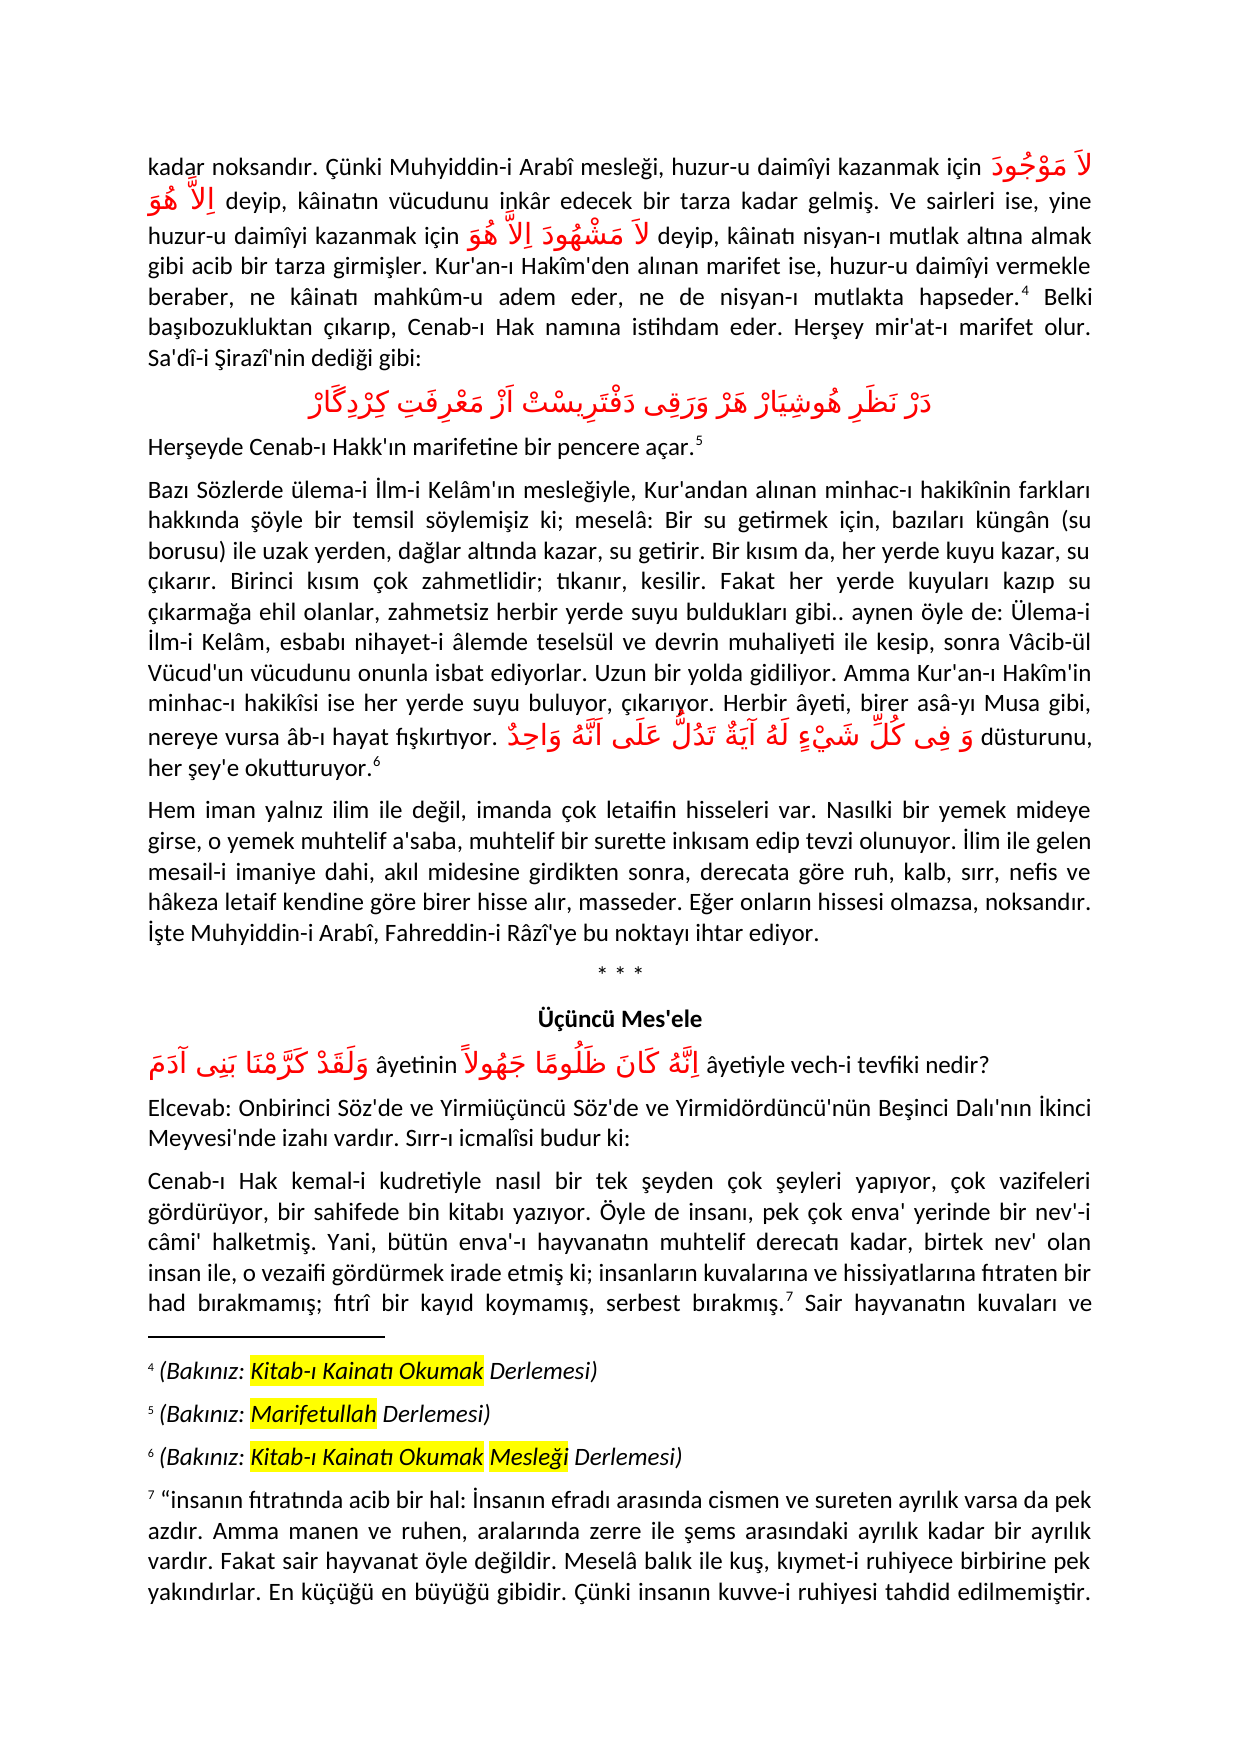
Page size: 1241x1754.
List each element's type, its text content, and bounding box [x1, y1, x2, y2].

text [148, 1166, 1093, 1318]
text Hem Muhyiddin-i Arabî'nin nazarına, Fahreddin-i Râzî'nin İlm-i Kelâm vasıtasıyla aldığı marifetullah ne kadar noksan görülüyor; öyle de; tasavvuf mesleğiyle alınan marifet dahi, Kur'an-ı Hakîm'den doğrudan doğruya veraset-i nübüvvet sırrıyla alınan marifete nisbeten o kadar noksandır. Çünki Muhyiddin-i Arabî mesleği, huzur-u daimîyi kazanmak için لاَ مَوْجُودَ اِلاَّ هُوَ deyip, kâinatın vücudunu inkâr edecek bir tarza kadar gelmiş. Ve sairleri ise, yine huzur-u daimîyi kazanmak için لاَ مَشْهُودَ اِلاَّ هُوَ deyip, kâinatı nisyan-ı mutlak altına almak gibi acib bir tarza girmişler. Kur'an-ı Hakîm'den alınan marifet ise, huzur-u daimîyi vermekle beraber, ne kâinatı mahkûm-u adem eder, ne de nisyan-ı mutlakta hapseder. Belki başıbozukluktan çıkarıp, Cenab-ı Hak namına istihdam eder. Herşey mir'at-ı marifet olur. Sa'dî-i Şirazî'nin dediği gibi: [148, 148, 1093, 372]
text وَلَقَدْ كَرَّمْنَا بَنِى آدَمَ âyetinin اِنَّهُ كَانَ ظَلُومًا جَهُولاً âyetiyle vech-i tevfiki nedir? [148, 1046, 1093, 1079]
text دَرْ نَظَرِ هُوشِيَارْ هَرْ وَرَقِى دَفْتَرِيسْتْ اَزْ مَعْرِفَتِ كِرْدِگَارْ [148, 385, 1093, 418]
text Üçüncü Mes'ele [148, 1003, 1093, 1033]
text Herşeyde Cenab-ı Hakk'ın marifetine bir pencere açar. [148, 431, 1093, 461]
text Hem iman yalnız ilim ile değil, imanda çok letaifin hisseleri var. Nasılki bir yemek mideye girse, o yemek muhtelif a'saba, muhtelif bir surette inkısam edip tevzi olunuyor. İlim ile gelen mesail-i imaniye dahi, akıl midesine girdikten sonra, derecata göre ruh, kalb, sırr, nefis ve hâkeza letaif kendine göre birer hisse alır, masseder. Eğer onların hissesi olmazsa, noksandır. İşte Muhyiddin-i Arabî, Fahreddin-i Râzî'ye bu noktayı ihtar ediyor. [148, 795, 1093, 947]
text * * * [148, 960, 1093, 990]
text Bazı Sözlerde ülema-i İlm-i Kelâm'ın mesleğiyle, Kur'andan alınan minhac-ı hakikînin farkları hakkında şöyle bir temsil söylemişiz ki; meselâ: Bir su getirmek için, bazıları küngân (su borusu) ile uzak yerden, dağlar altında kazar, su getirir. Bir kısım da, her yerde kuyu kazar, su çıkarır. Birinci kısım çok zahmetlidir; tıkanır, kesilir. Fakat her yerde kuyuları kazıp su çıkarmağa ehil olanlar, zahmetsiz herbir yerde suyu buldukları gibi.. aynen öyle de: Ülema-i İlm-i Kelâm, esbabı nihayet-i âlemde teselsül ve devrin muhaliyeti ile kesip, sonra Vâcib-ül Vücud'un vücudunu onunla isbat ediyorlar. Uzun bir yolda gidiliyor. Amma Kur'an-ı Hakîm'in minhac-ı hakikîsi ise her yerde suyu buluyor, çıkarıyor. Herbir âyeti, birer asâ-yı Musa gibi, nereye vursa âb-ı hayat fışkırtıyor. وَ فِى كُلِّ شَيْءٍ لَهُ آيَةٌ تَدُلُّ عَلَى اَنَّهُ وَاحِدٌ düsturunu, her şey'e okutturuyor. [148, 474, 1093, 782]
text Elcevab: Onbirinci Söz'de ve Yirmiüçüncü Söz'de ve Yirmidördüncü'nün Beşinci Dalı'nın İkinci Meyvesi'nde izahı vardır. Sırr-ı icmalîsi budur ki: [148, 1092, 1093, 1153]
